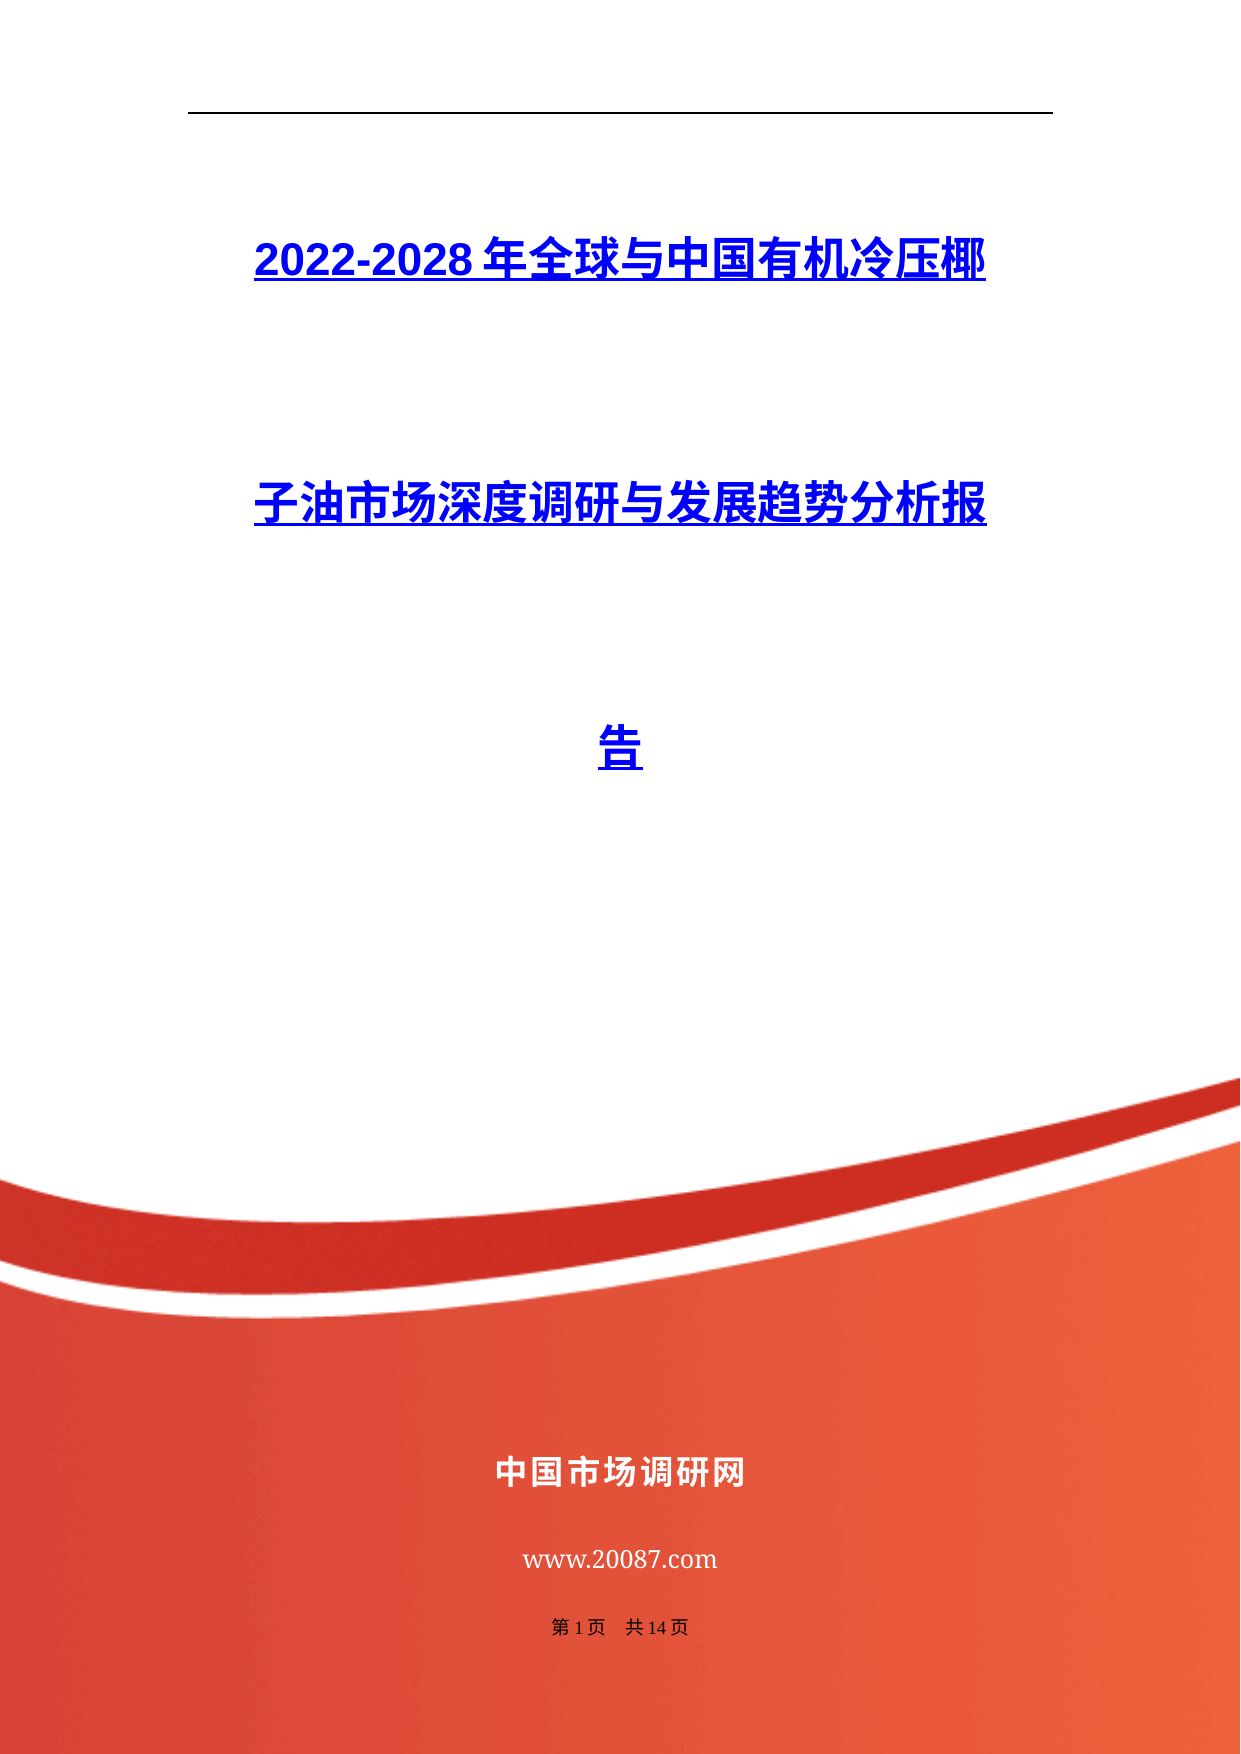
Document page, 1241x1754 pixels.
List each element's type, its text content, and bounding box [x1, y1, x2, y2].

text www.20087.com [187, 1526, 1053, 1591]
subtitle 中国市场调研网 [187, 1437, 1053, 1502]
picture [0, 1006, 1241, 1754]
table_header 2022-2028年全球与中国有机冷压椰子油市场深度调研与发展趋势分析报告 [188, 207, 1053, 871]
